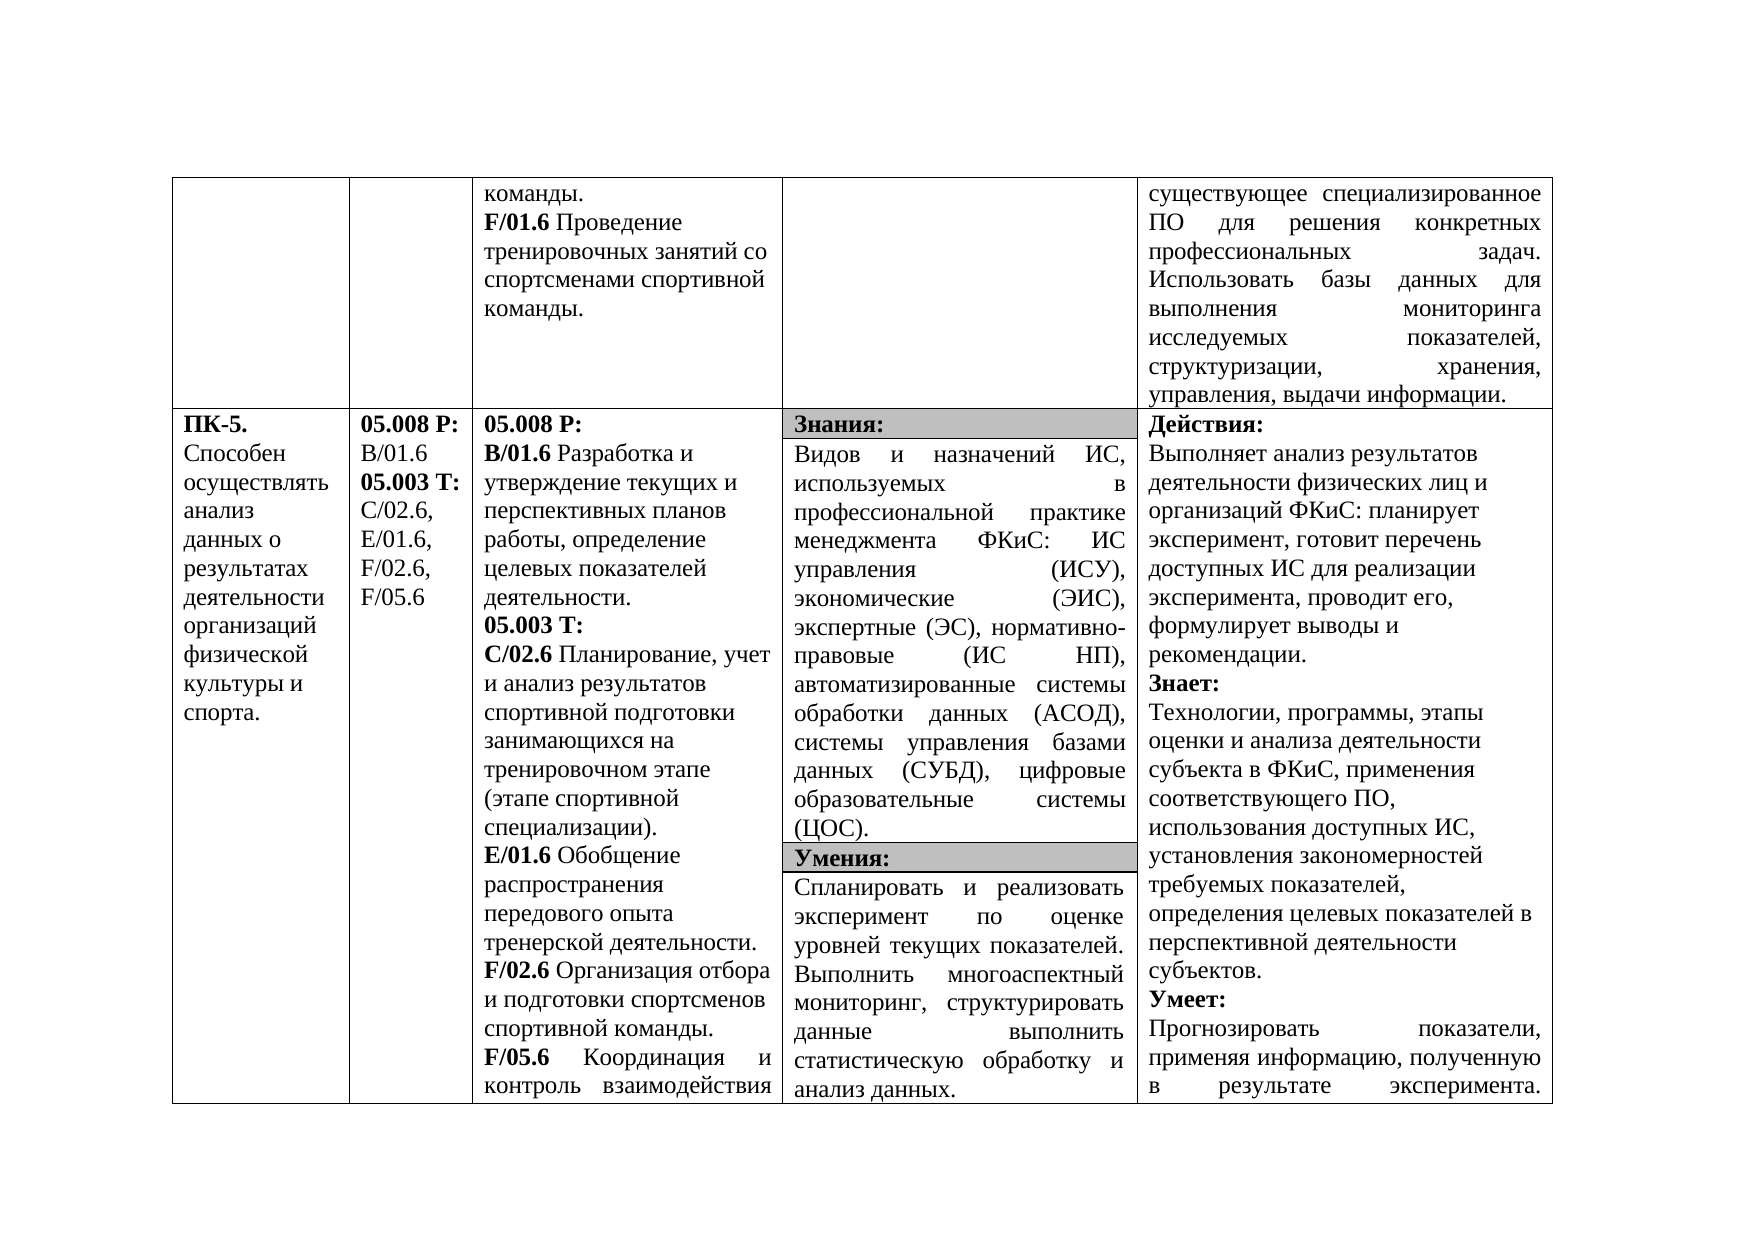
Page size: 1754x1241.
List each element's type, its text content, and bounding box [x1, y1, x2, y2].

table_cell Спланировать и реализовать эксперимент по оценке уровней текущих показателей. Выполнить многоаспектный мониторинг, структурировать данные выполнить статистическую обработку и анализ данных. [783, 873, 1137, 1102]
table_cell Действия: Выполняет анализ результатов деятельности физических лиц и организаций ФКиС: планирует эксперимент, готовит перечень доступных ИС для реализации эксперимента, проводит его, формулирует выводы и рекомендации. Знает: Технологии, программы, этапы оценки и анализа деятельности субъекта в ФКиС, применения соответствующего ПО, использования доступных ИС, установления закономерностей требуемых показателей, определения целевых показателей в перспективной деятельности субъектов. Умеет: Прогнозировать показатели, применяя информацию, полученную в результате эксперимента. Использовать ИС и СУБД для установления закономерностей деятельности физических лиц и организаций ФКиС. Определять текущее состояние объектов, разрабатывать планы и мероприятия корректировки показателей для достижения оптимальных результатов. [1138, 409, 1552, 1102]
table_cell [783, 178, 1137, 408]
table_cell ПК-5. Способен осуществлять анализ данных о результатах деятельности организаций физической культуры и спорта. [173, 409, 349, 1102]
table_cell 05.008 Р: В/01.6 05.003 Т: С/02.6, E/01.6, F/02.6, F/05.6 [350, 409, 472, 1102]
table_cell Видов и назначений ИС, используемых в профессиональной практике менеджмента ФКиС: ИС управления (ИСУ), экономические (ЭИС), экспертные (ЭС), нормативно-правовые (ИС НП), автоматизированные системы обработки данных (АСОД), системы управления базами данных (СУБД), цифровые образовательные системы (ЦОС). [783, 439, 1137, 842]
table_cell Умения: [783, 843, 1137, 871]
table_cell Знания: [783, 409, 1137, 438]
table_cell 05.008 Р: В/01.6 Разработка и утверждение текущих и перспективных планов работы, определение целевых показателей деятельности. 05.003 Т: С/02.6 Планирование, учет и анализ результатов спортивной подготовки занимающихся на тренировочном этапе (этапе спортивной специализации). E/01.6 Обобщение распространения передового опыта тренерской деятельности. F/02.6 Организация отбора и подготовки спортсменов спортивной команды. F/05.6 Координация и контроль взаимодействия физкультурно-спортивных организаций, объединений, публично-правовых образований в части, касающейся реализации программ развития вида спорта в субъекте Российской Федерации. [473, 409, 782, 1102]
